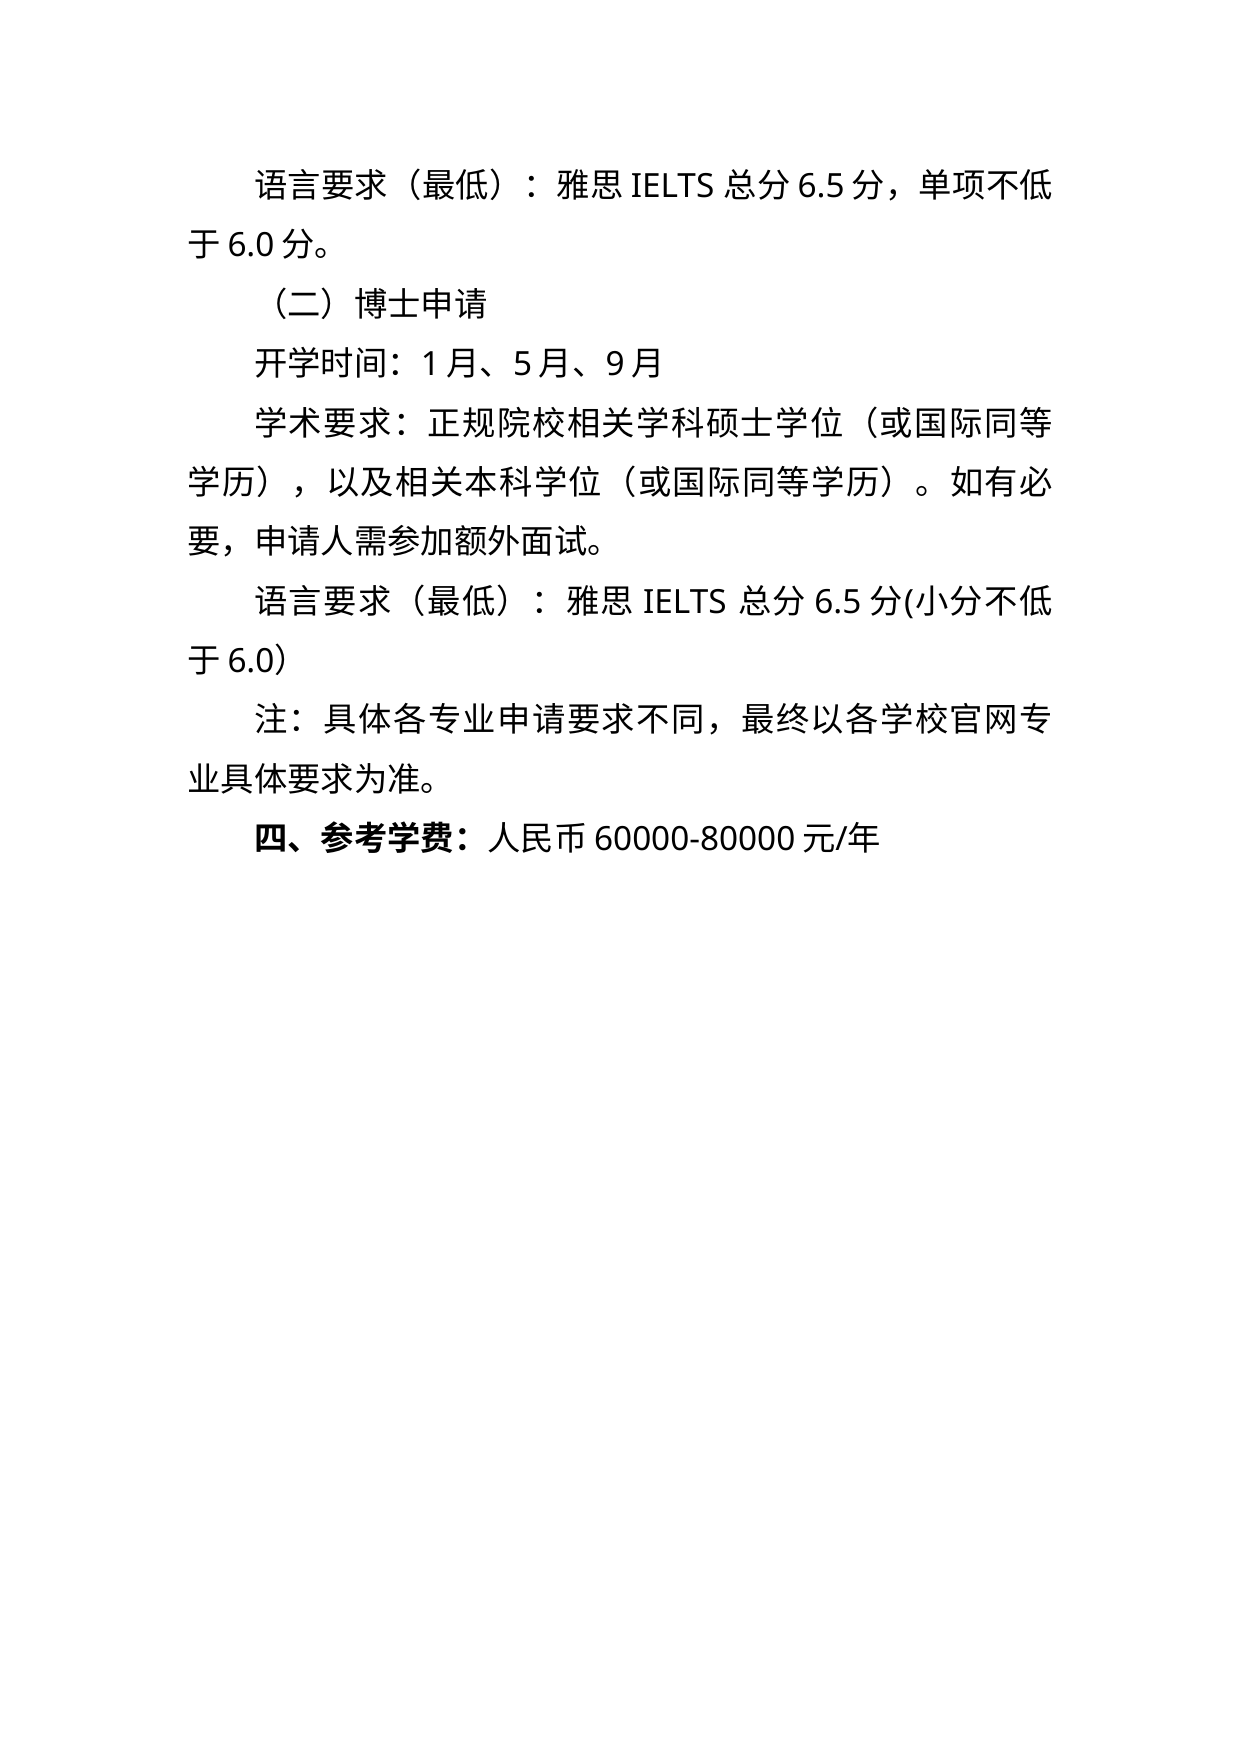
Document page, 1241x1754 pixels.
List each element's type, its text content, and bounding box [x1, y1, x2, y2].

text （二）博士申请 [187, 269, 1053, 328]
text 语言要求（最低）：雅思IELTS 总分6.5分，单项不低于6.0分。 [187, 150, 1053, 269]
text 四、参考学费：人民币60000-80000元/年 [187, 803, 1053, 862]
text 开学时间：1月、5月、9月 [187, 328, 1053, 387]
text 注：具体各专业申请要求不同，最终以各学校官网专业具体要求为准。 [187, 684, 1053, 803]
text 语言要求（最低）：雅思IELTS 总分6.5分(小分不低于6.0） [187, 566, 1053, 684]
text 学术要求：正规院校相关学科硕士学位（或国际同等学历），以及相关本科学位（或国际同等学历）。如有必要，申请人需参加额外面试。 [187, 387, 1053, 566]
